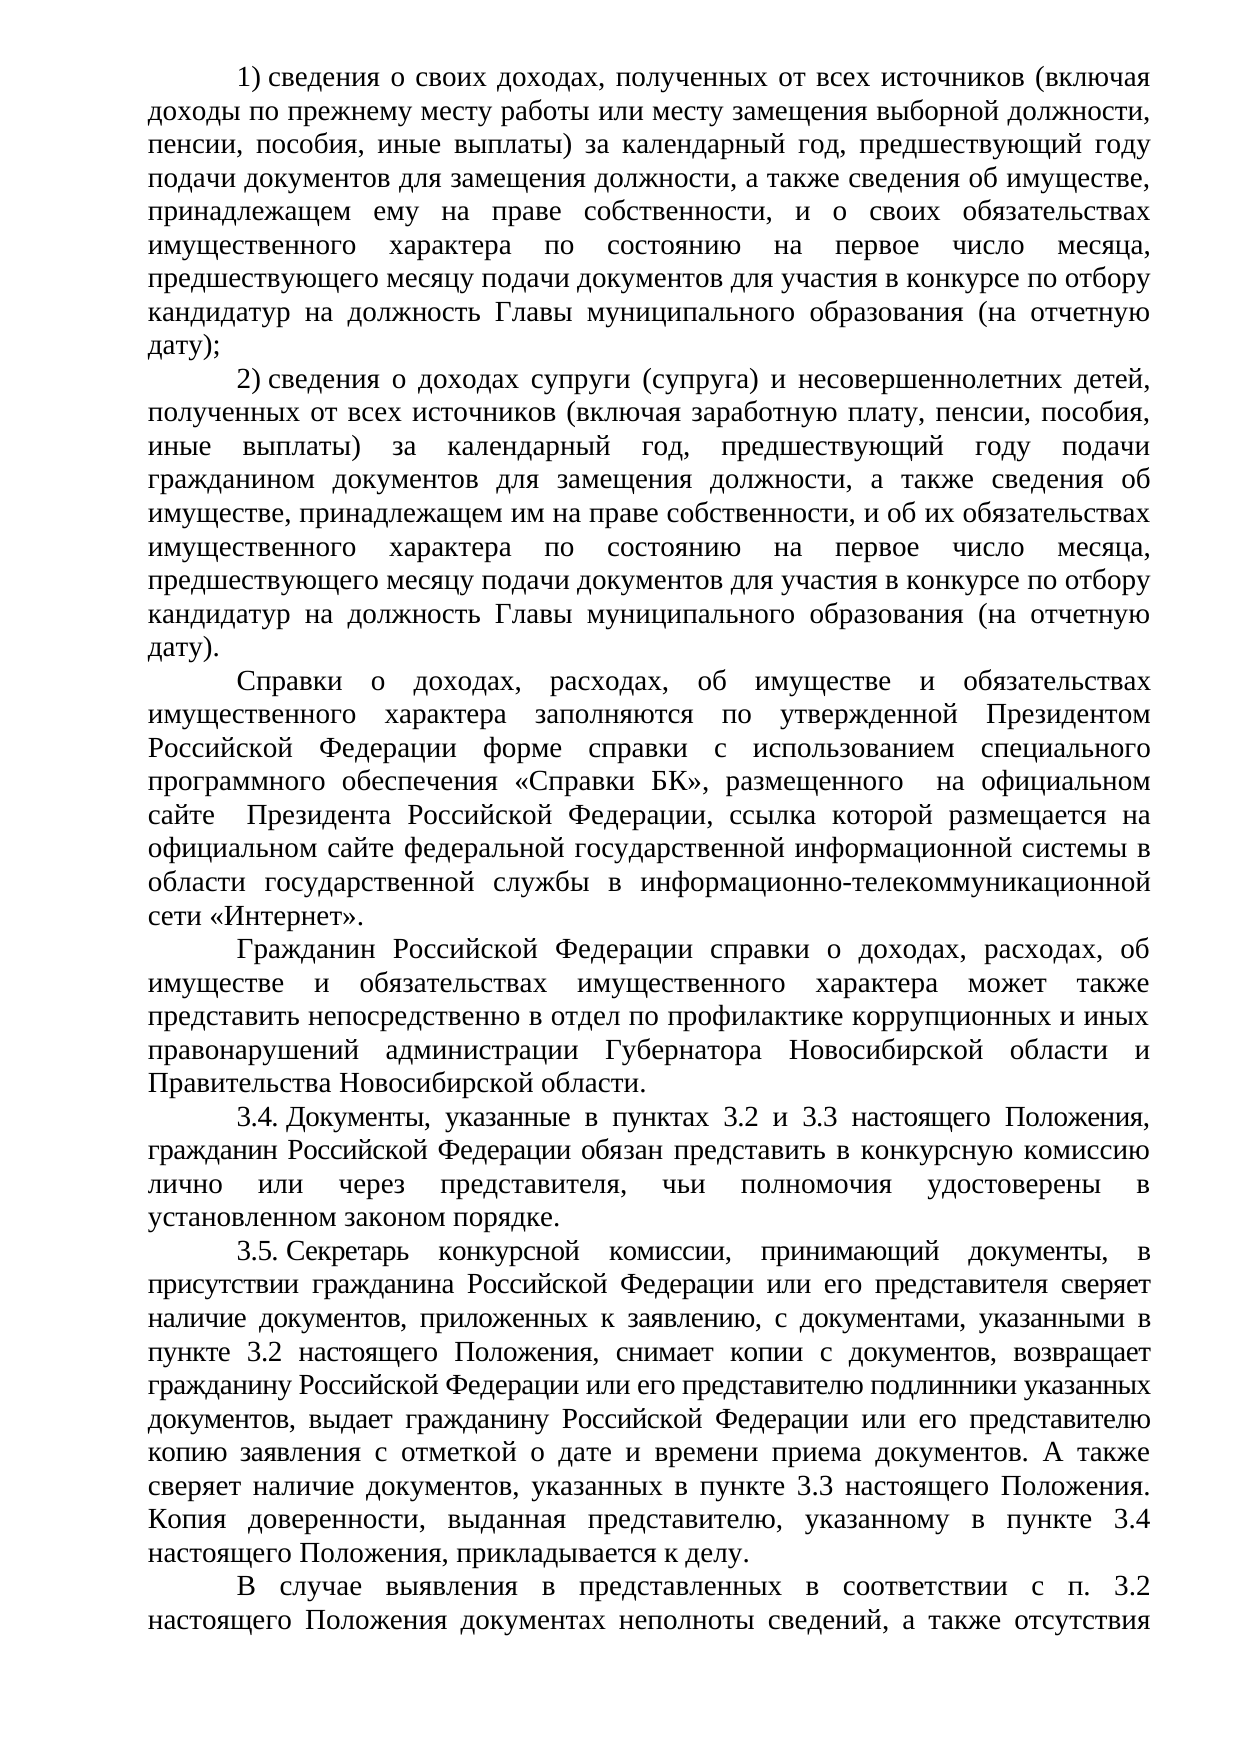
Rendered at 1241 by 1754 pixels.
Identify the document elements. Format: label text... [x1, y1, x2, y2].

text Справки о доходах, расходах, об имуществе и обязательствах имущественного характера заполняются по утвержденной Президентом Российской Федерации форме справки с использованием специального программного обеспечения «Справки БК», размещенного на официальном сайте Президента Российской Федерации, ссылка которой размещается на официальном сайте федеральной государственной информационной системы в области государственной службы в информационно-телекоммуникационной сети «Интернет». [148, 663, 1152, 931]
text Гражданин Российской Федерации справки о доходах, расходах, об имуществе и обязательствах имущественного характера может также представить непосредственно в отдел по профилактике коррупционных и иных правонарушений администрации Губернатора Новосибирской области и Правительства Новосибирской области. [148, 931, 1151, 1099]
text 3.5. Секретарь конкурсной комиссии, принимающий документы, в присутствии гражданина Российской Федерации или его представителя сверяет наличие документов, приложенных к заявлению, с документами, указанными в пункте 3.2 настоящего Положения, снимает копии с документов, возвращает гражданину Российской Федерации или его представителю подлинники указанных документов, выдает гражданину Российской Федерации или его представителю копию заявления с отметкой о дате и времени приема документов. А также сверяет наличие документов, указанных в пункте 3.3 настоящего Положения. Копия доверенности, выданная представителю, указанному в пункте 3.4 настоящего Положения, прикладывается к делу. [148, 1233, 1152, 1568]
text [148, 1568, 1152, 1636]
text 1) сведения о своих доходах, полученных от всех источников (включая доходы по прежнему месту работы или месту замещения выборной должности, пенсии, пособия, иные выплаты) за календарный год, предшествующий году подачи документов для замещения должности, а также сведения об имуществе, принадлежащем ему на праве собственности, и о своих обязательствах имущественного характера по состоянию на первое число месяца, предшествующего месяцу подачи документов для участия в конкурсе по отбору кандидатур на должность Главы муниципального образования (на отчетную дату); [148, 59, 1152, 361]
text 3.4. Документы, указанные в пунктах 3.2 и 3.3 настоящего Положения, гражданин Российской Федерации обязан представить в конкурсную комиссию лично или через представителя, чьи полномочия удостоверены в установленном законом порядке. [148, 1099, 1151, 1233]
text 2) сведения о доходах супруги (супруга) и несовершеннолетних детей, полученных от всех источников (включая заработную плату, пенсии, пособия, иные выплаты) за календарный год, предшествующий году подачи гражданином документов для замещения должности, а также сведения об имуществе, принадлежащем им на праве собственности, и об их обязательствах имущественного характера по состоянию на первое число месяца, предшествующего месяцу подачи документов для участия в конкурсе по отбору кандидатур на должность Главы муниципального образования (на отчетную дату). [148, 361, 1152, 663]
